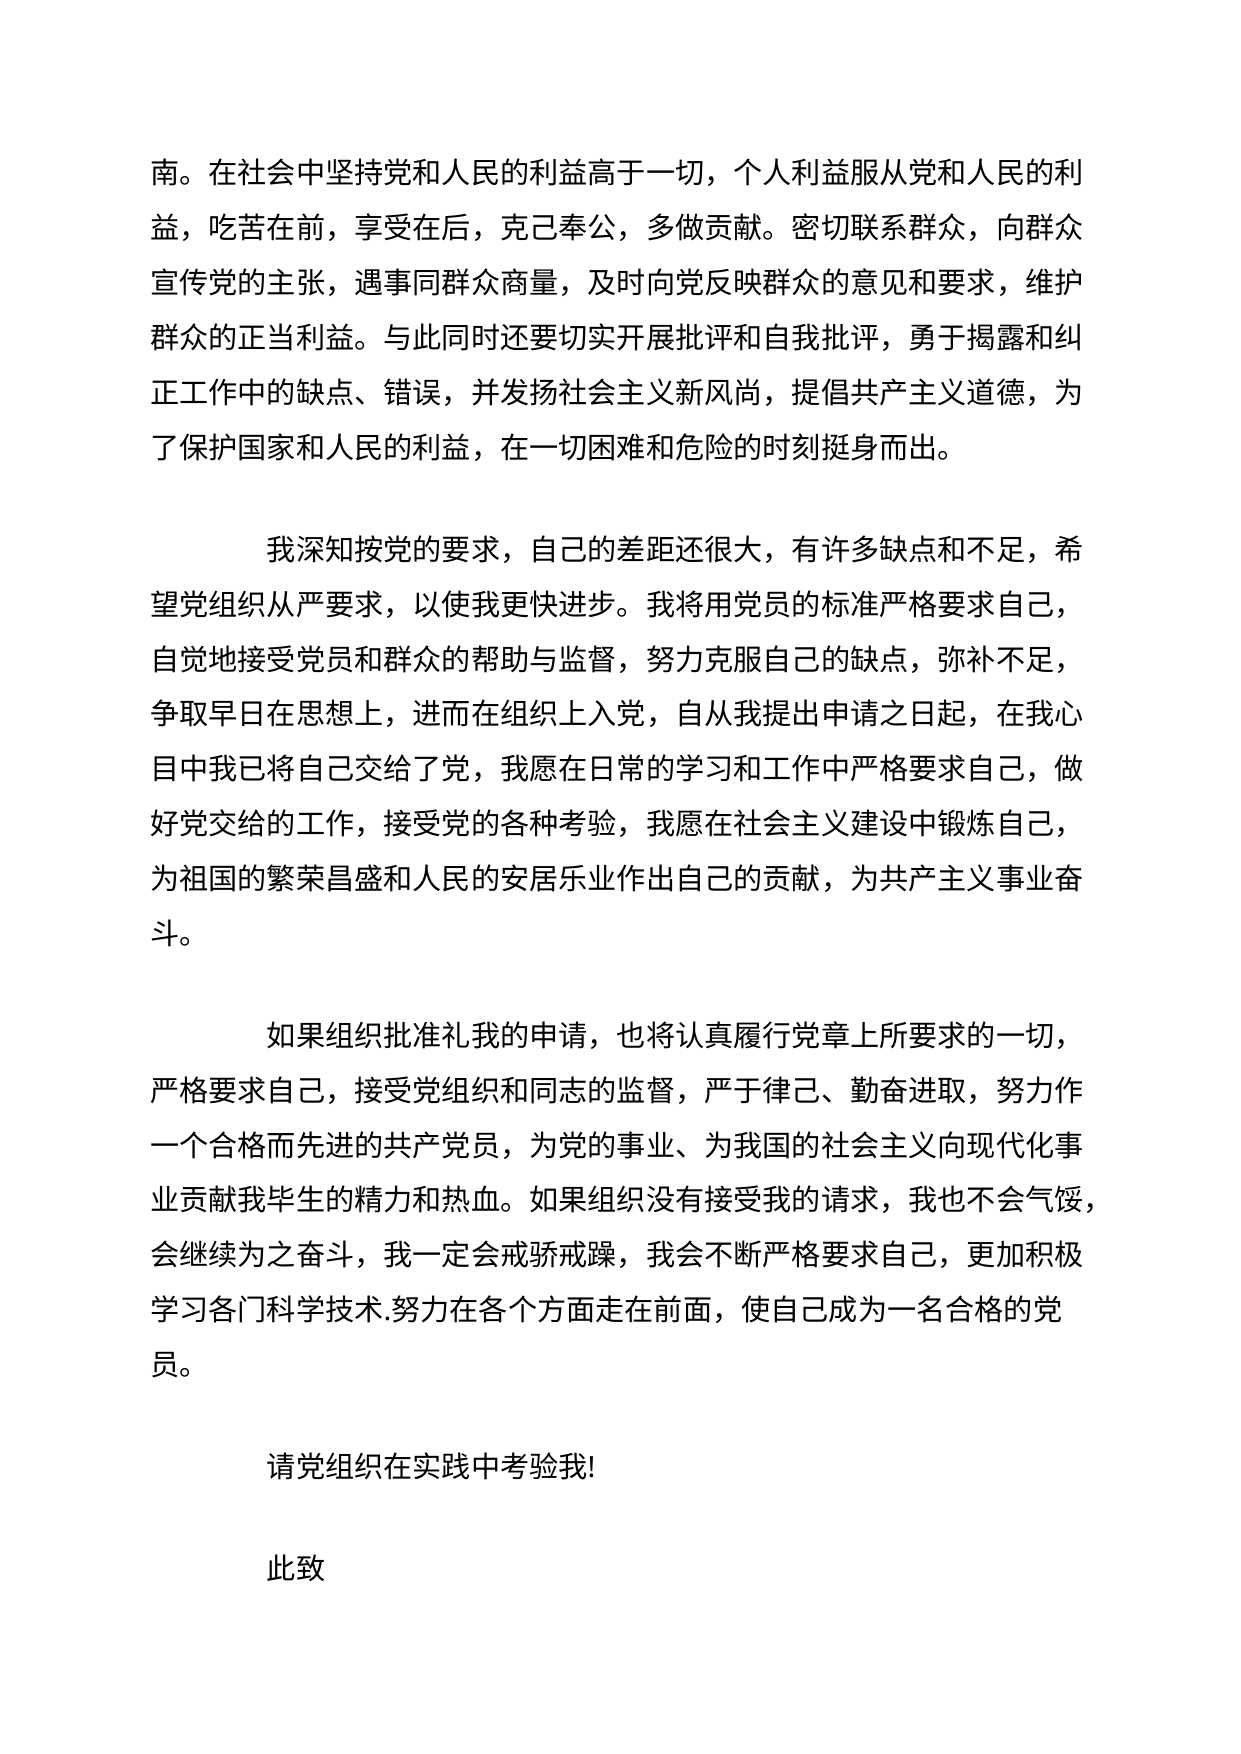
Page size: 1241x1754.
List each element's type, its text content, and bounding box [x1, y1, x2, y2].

text 请党组织在实践中考验我! [150, 1443, 1090, 1486]
text 我深知按党的要求，自己的差距还很大，有许多缺点和不足，希望党组织从严要求，以使我更快进步。我将用党员的标准严格要求自己，自觉地接受党员和群众的帮助与监督，努力克服自己的缺点，弥补不足，争取早日在思想上，进而在组织上入党，自从我提出申请之日起，在我心目中我已将自己交给了党，我愿在日常的学习和工作中严格要求自己，做好党交给的工作，接受党的各种考验，我愿在社会主义建设中锻炼自己，为祖国的繁荣昌盛和人民的安居乐业作出自己的贡献，为共产主义事业奋斗。 [150, 526, 1090, 953]
text 此致 [150, 1546, 1090, 1588]
text 如果组织批准礼我的申请，也将认真履行党章上所要求的一切，严格要求自己，接受党组织和同志的监督，严于律己、勤奋进取，努力作一个合格而先进的共产党员，为党的事业、为我国的社会主义向现代化事业贡献我毕生的精力和热血。如果组织没有接受我的请求，我也不会气馁，会继续为之奋斗，我一定会戒骄戒躁，我会不断严格要求自己，更加积极学习各门科学技术.努力在各个方面走在前面，使自己成为一名合格的党员。 [150, 1012, 1090, 1384]
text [150, 150, 1090, 467]
